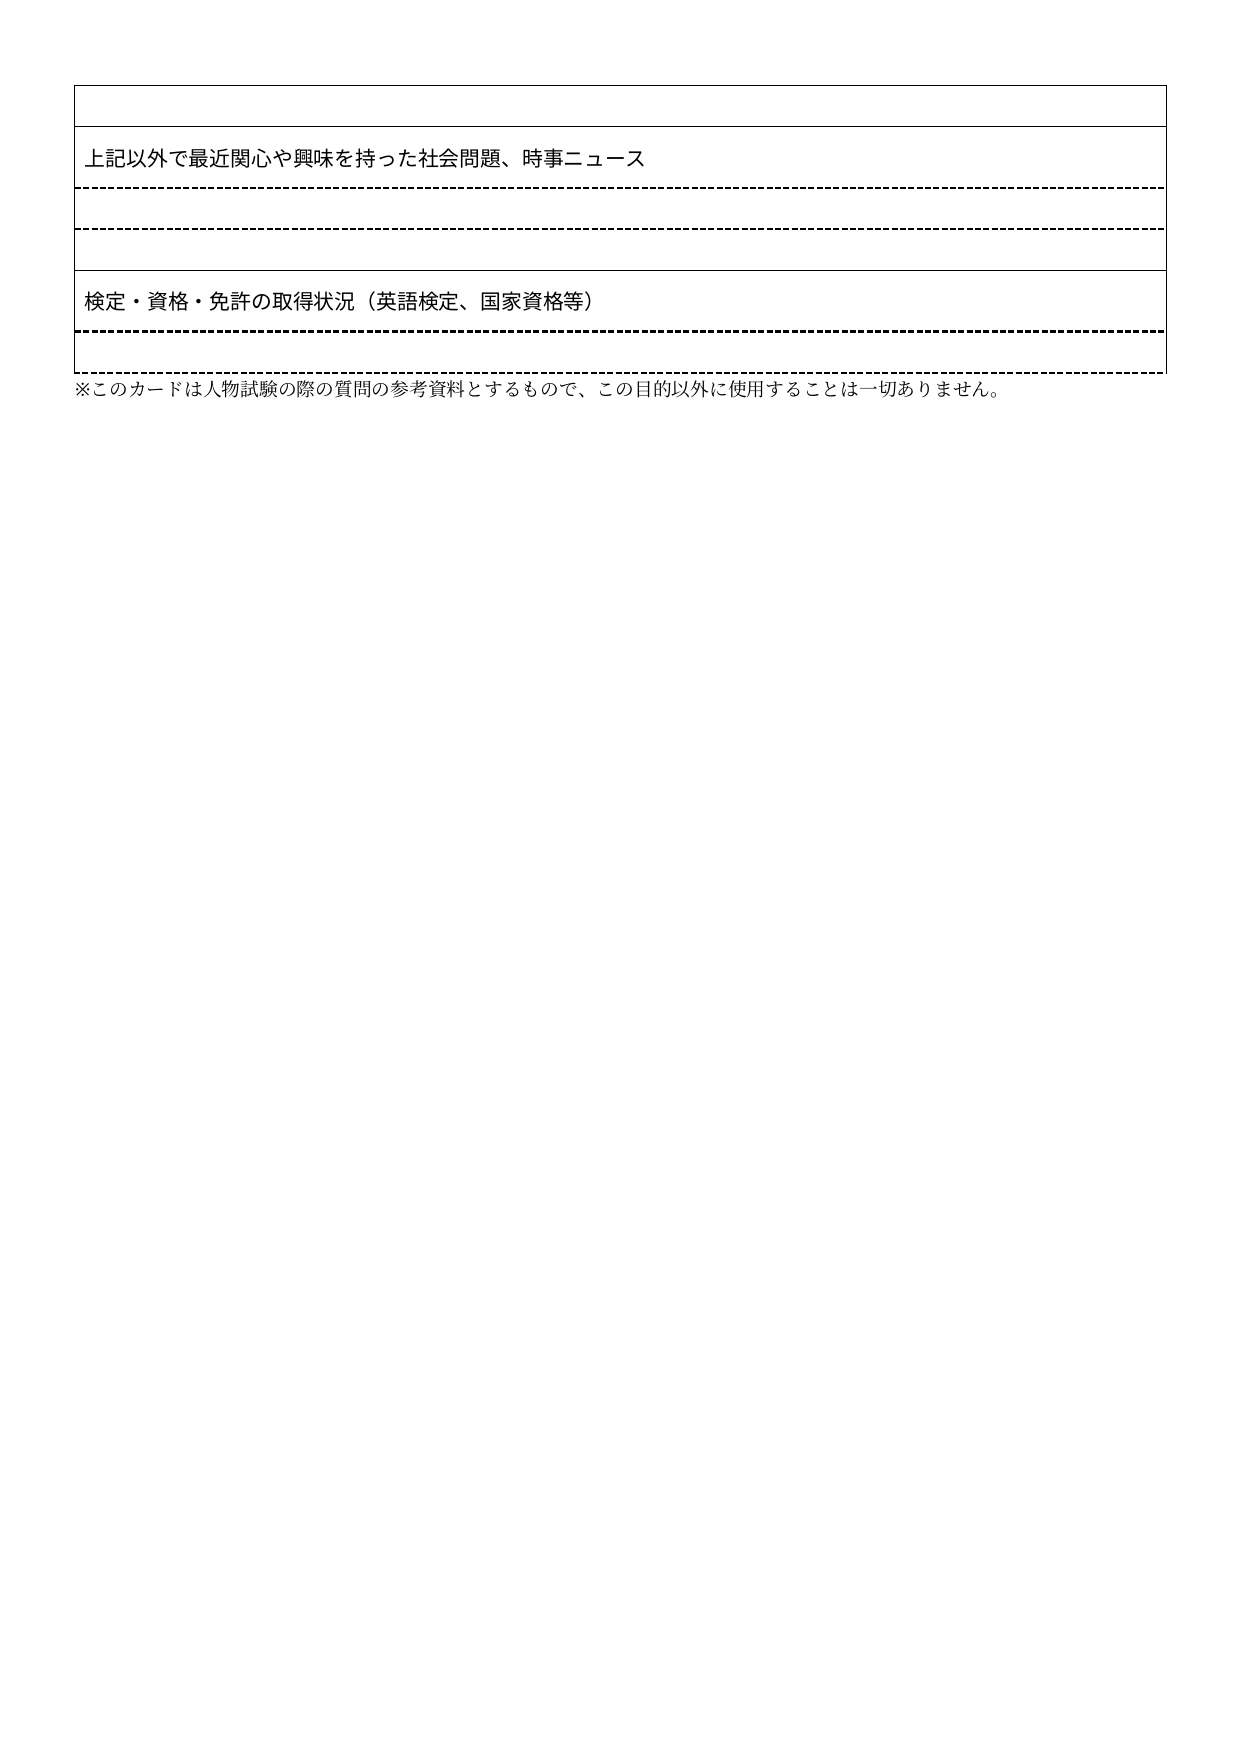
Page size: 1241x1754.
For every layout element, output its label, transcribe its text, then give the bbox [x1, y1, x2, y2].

table_cell [75, 330, 1166, 372]
table_cell 検定・資格・免許の取得状況（英語検定、国家資格等） [75, 271, 1166, 330]
table_cell [75, 187, 1166, 228]
table_cell [75, 228, 1166, 269]
text ※このカードは人物試験の際の質問の参考資料とするもので、この目的以外に使用することは一切ありません。 [75, 374, 1165, 404]
table_cell 上記以外で最近関心や興味を持った社会問題、時事ニュース [75, 127, 1166, 187]
table_cell [75, 86, 1166, 126]
